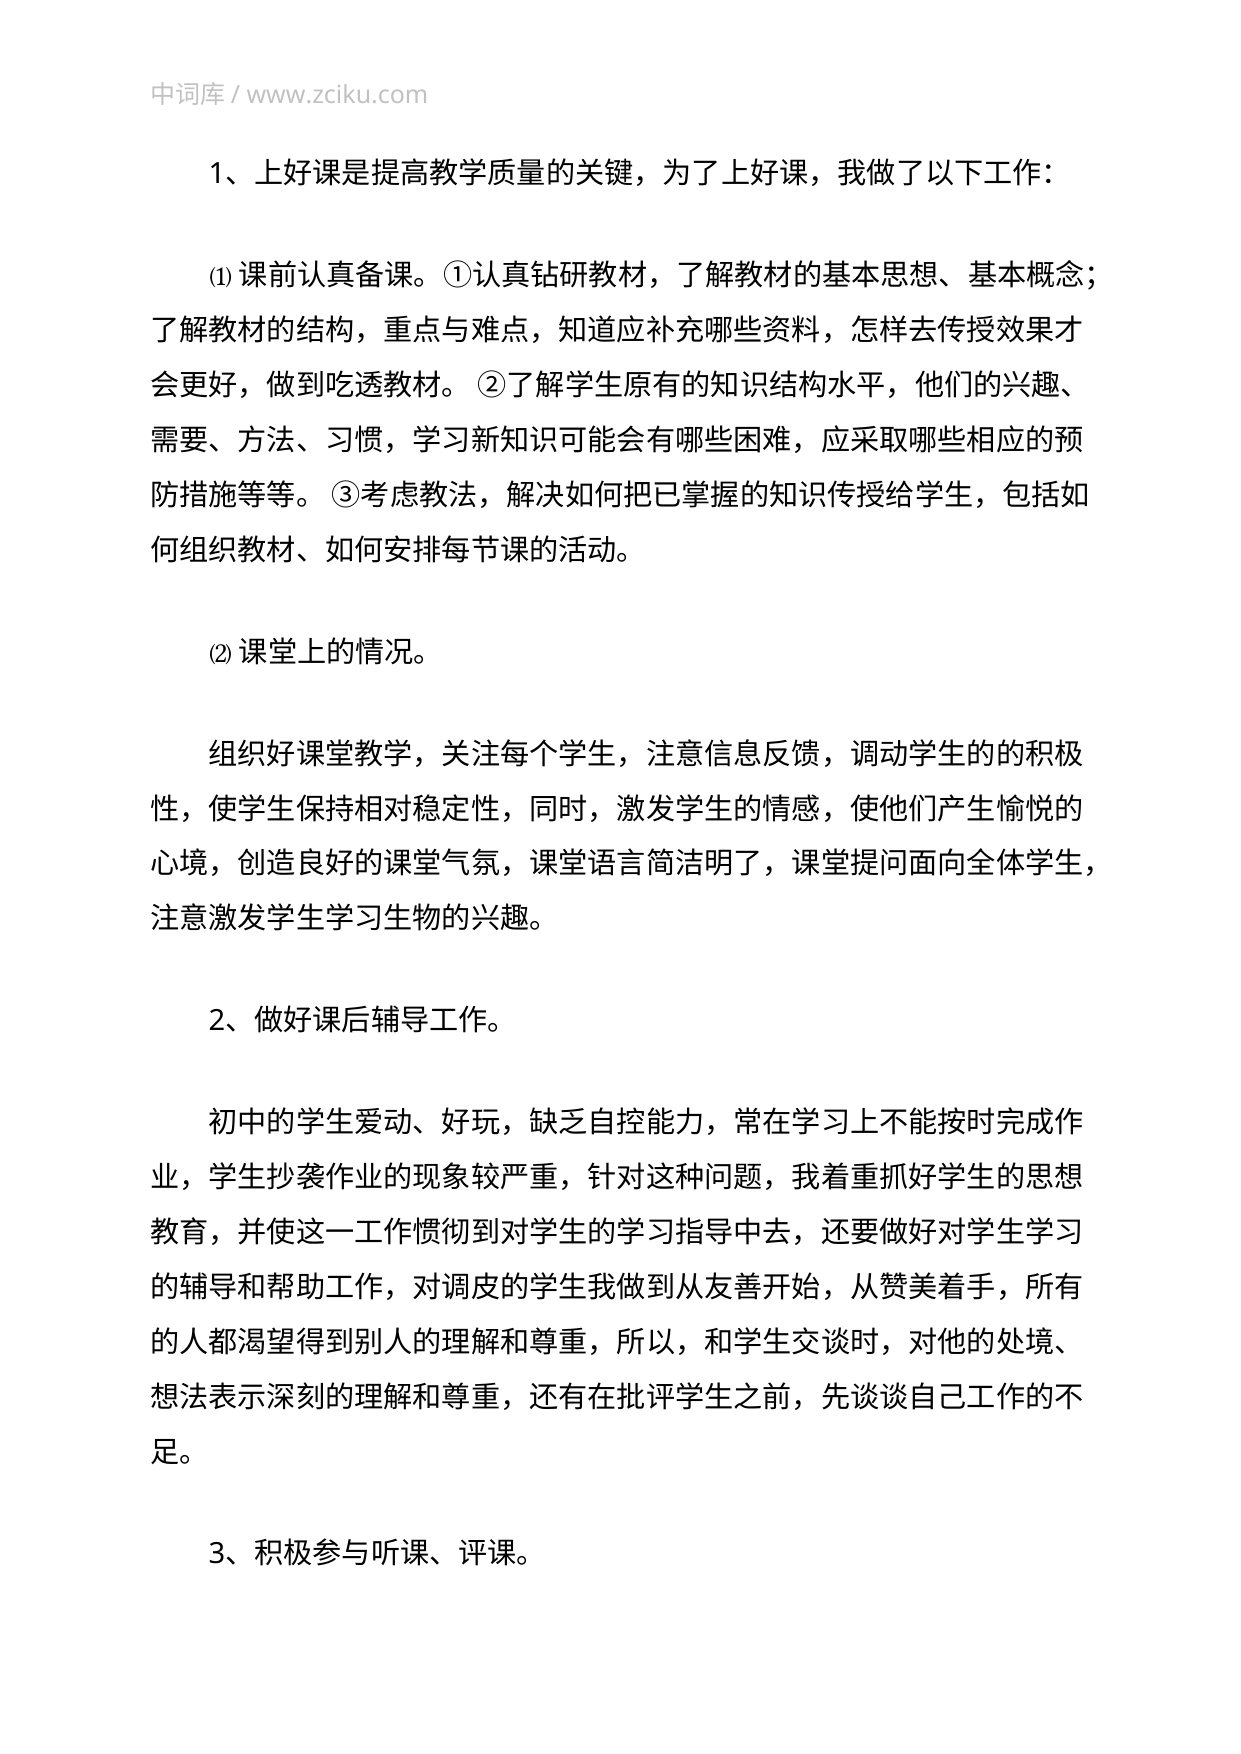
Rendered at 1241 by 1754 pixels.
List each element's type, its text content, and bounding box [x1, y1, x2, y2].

text 组织好课堂教学，关注每个学生，注意信息反馈，调动学生的的积极性，使学生保持相对稳定性，同时，激发学生的情感，使他们产生愉悦的心境，创造良好的课堂气氛，课堂语言简洁明了，课堂提问面向全体学生，注意激发学生学习生物的兴趣。 [150, 730, 1090, 937]
text ⑵课堂上的情况。 [150, 628, 1090, 671]
text 1、上好课是提高教学质量的关键，为了上好课，我做了以下工作： [150, 150, 1090, 192]
text ⑴课前认真备课。①认真钻研教材，了解教材的基本思想、基本概念；了解教材的结构，重点与难点，知道应补充哪些资料，怎样去传授效果才会更好，做到吃透教材。 ②了解学生原有的知识结构水平，他们的兴趣、需要、方法、习惯，学习新知识可能会有哪些困难，应采取哪些相应的预防措施等等。 ③考虑教法，解决如何把已掌握的知识传授给学生，包括如何组织教材、如何安排每节课的活动。 [150, 252, 1090, 569]
text 3、积极参与听课、评课。 [150, 1530, 1090, 1572]
text 2、做好课后辅导工作。 [150, 997, 1090, 1039]
text 初中的学生爱动、好玩，缺乏自控能力，常在学习上不能按时完成作业，学生抄袭作业的现象较严重，针对这种问题，我着重抓好学生的思想教育，并使这一工作惯彻到对学生的学习指导中去，还要做好对学生学习的辅导和帮助工作，对调皮的学生我做到从友善开始，从赞美着手，所有的人都渴望得到别人的理解和尊重，所以，和学生交谈时，对他的处境、想法表示深刻的理解和尊重，还有在批评学生之前，先谈谈自己工作的不足。 [150, 1099, 1090, 1470]
